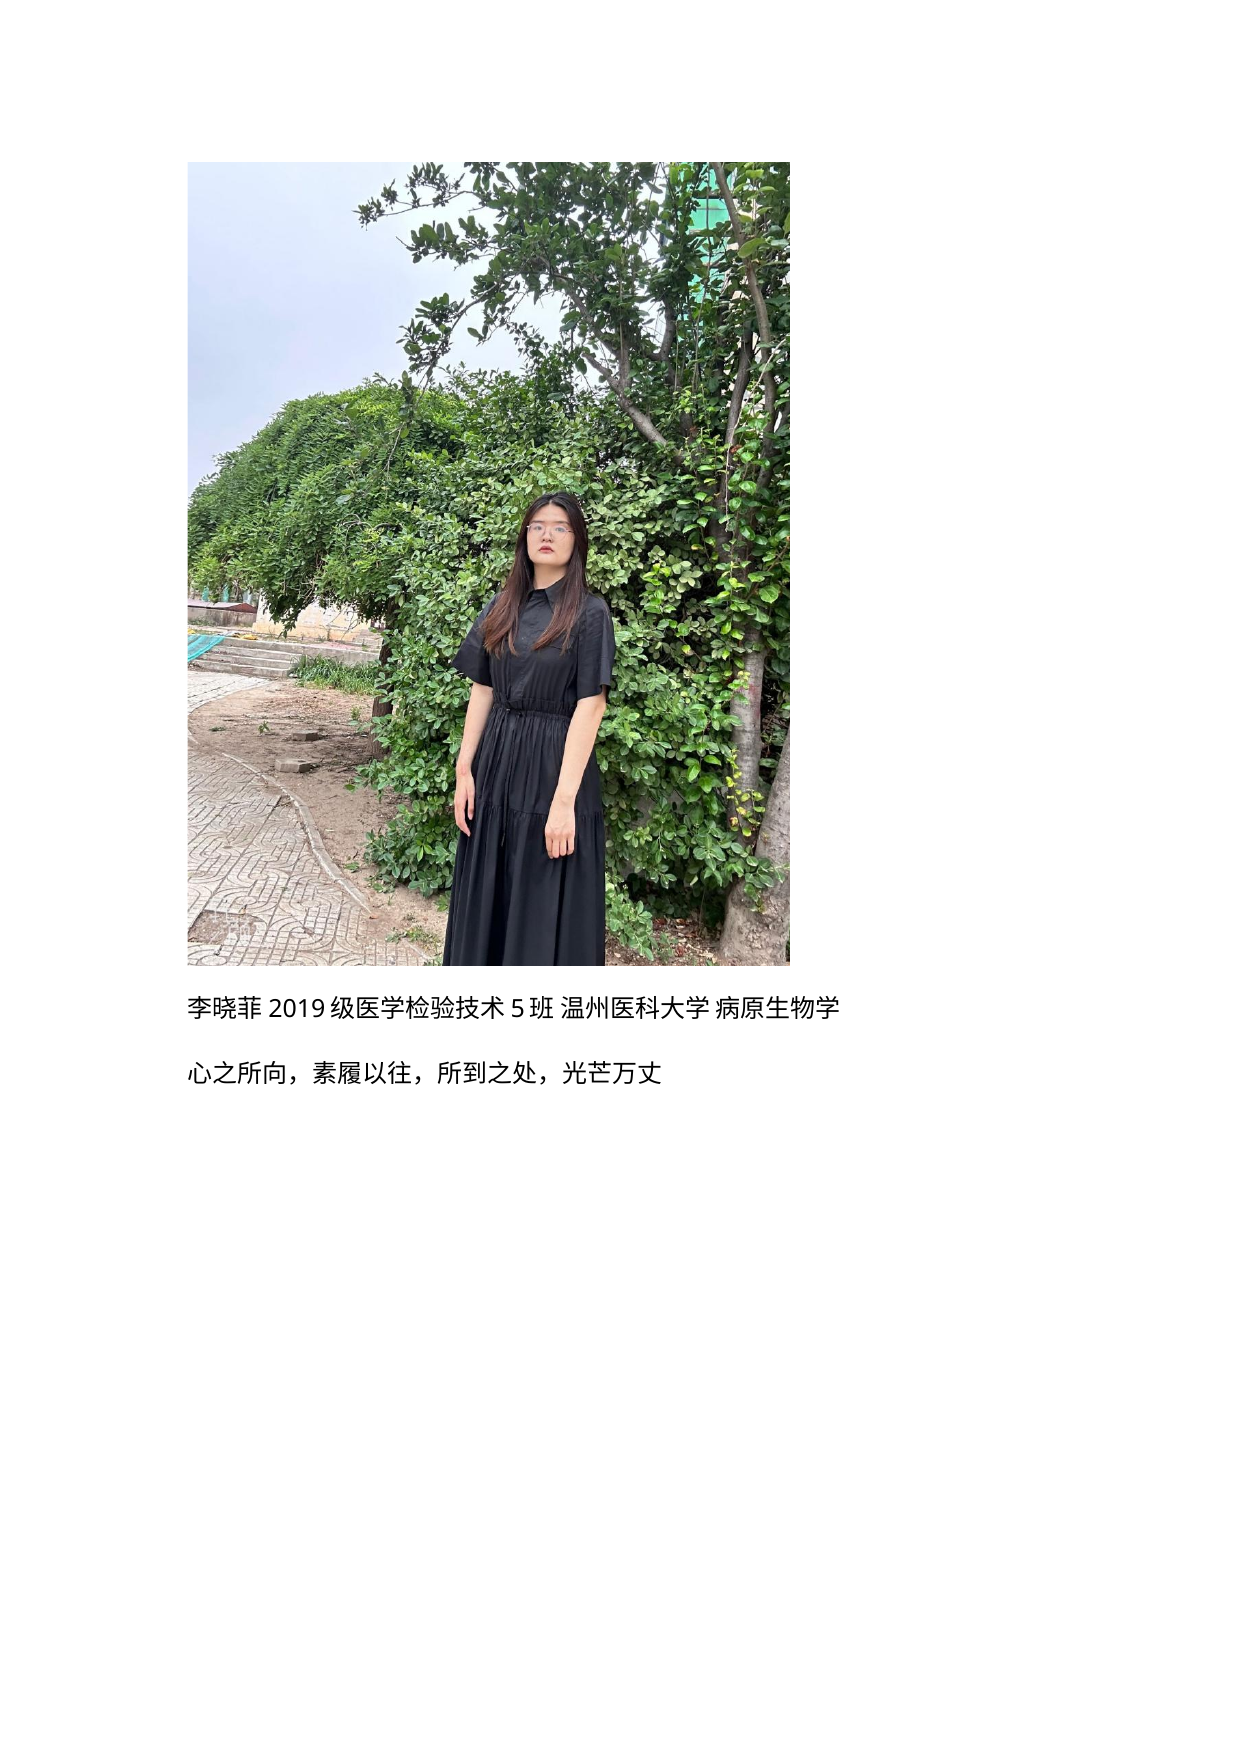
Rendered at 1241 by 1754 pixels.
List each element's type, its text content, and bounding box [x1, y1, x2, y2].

picture [187, 162, 790, 966]
text 李晓菲 2019级医学检验技术5班 温州医科大学 病原生物学 [187, 974, 1053, 1039]
text 心之所向，素履以往，所到之处，光芒万丈 [187, 1039, 1053, 1104]
